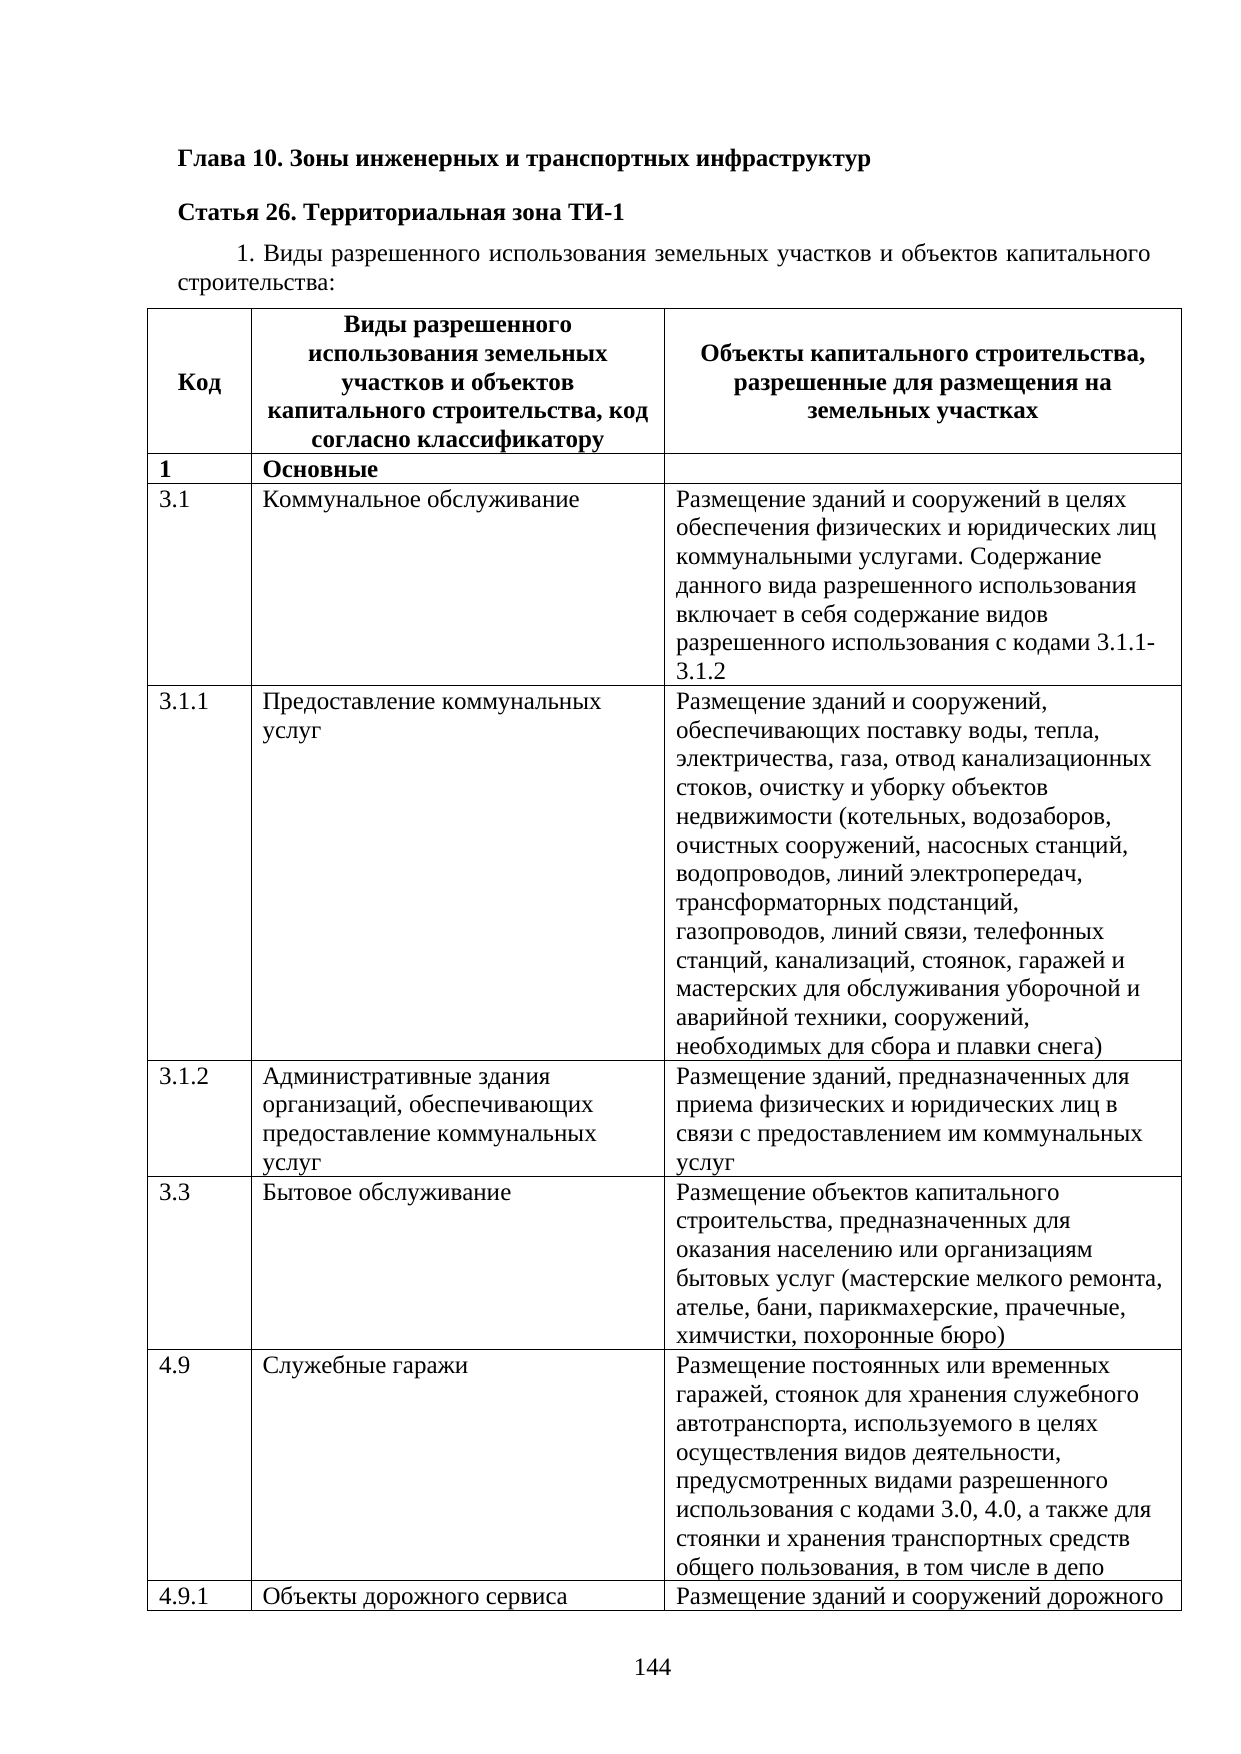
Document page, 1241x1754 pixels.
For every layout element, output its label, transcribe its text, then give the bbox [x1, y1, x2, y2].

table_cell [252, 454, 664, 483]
text 1. Виды разрешенного использования земельных участков и объектов капитального строительства: [177, 238, 1152, 296]
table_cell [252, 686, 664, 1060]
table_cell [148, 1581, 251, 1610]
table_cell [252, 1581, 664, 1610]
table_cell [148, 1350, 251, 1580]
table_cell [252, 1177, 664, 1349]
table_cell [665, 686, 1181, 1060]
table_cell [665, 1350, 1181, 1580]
text Глава 10. Зоны инженерных и транспортных инфраструктур [177, 143, 1152, 172]
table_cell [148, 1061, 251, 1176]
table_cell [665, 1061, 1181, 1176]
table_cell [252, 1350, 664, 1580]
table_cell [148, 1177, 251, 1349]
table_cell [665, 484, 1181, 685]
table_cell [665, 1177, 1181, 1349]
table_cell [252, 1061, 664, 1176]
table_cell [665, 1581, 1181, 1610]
text Статья 26. Территориальная зона ТИ-1 [177, 197, 1152, 226]
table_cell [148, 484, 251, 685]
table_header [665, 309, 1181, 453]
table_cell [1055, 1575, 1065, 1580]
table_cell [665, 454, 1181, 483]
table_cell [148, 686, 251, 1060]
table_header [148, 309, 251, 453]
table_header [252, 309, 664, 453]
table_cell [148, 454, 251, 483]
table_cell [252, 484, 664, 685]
